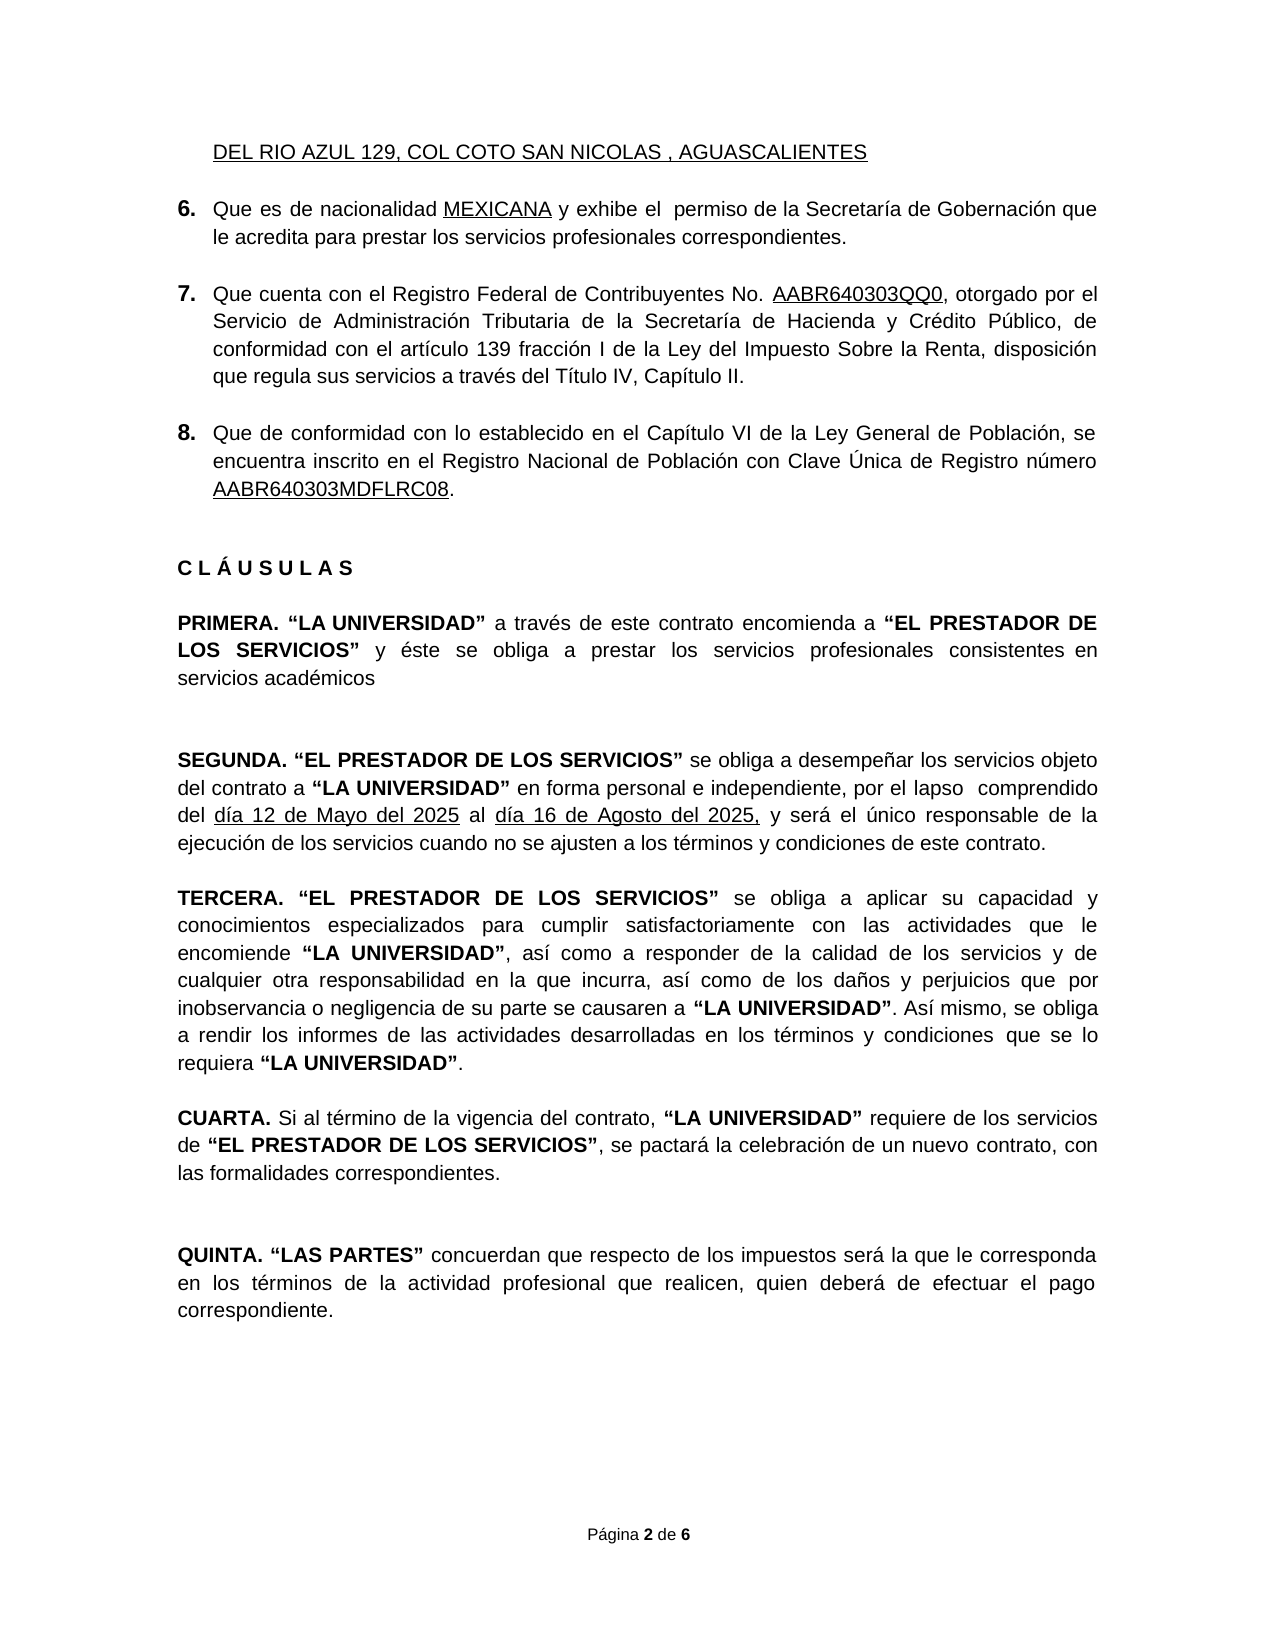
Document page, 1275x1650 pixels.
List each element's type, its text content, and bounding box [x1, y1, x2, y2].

text QUINTA. “LAS PARTES” concuerdan que respecto de los impuestos será la que le corresponda en los términos de la actividad profesional que realicen, quien deberá de efectuar el pago correspondiente. [177, 1243, 1098, 1322]
list Que cuenta con el Registro Federal de Contribuyentes No. AABR640303QQ0, otorgado por el Servicio de Administración Tributaria de la Secretaría de Hacienda y Crédito Público, de conformidad con el artículo 139 fracción I de la Ley del Impuesto Sobre la Renta, disposición que regula sus servicios a través del Título IV, Capítulo II. [177, 279, 1098, 388]
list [177, 139, 1098, 163]
text CUARTA. Si al término de la vigencia del contrato, “LA UNIVERSIDAD” requiere de los servicios de “EL PRESTADOR DE LOS SERVICIOS”, se pactará la celebración de un nuevo contrato, con las formalidades correspondientes. [177, 1106, 1098, 1185]
text PRIMERA. “LA UNIVERSIDAD” a través de este contrato encomienda a “EL PRESTADOR DE LOS SERVICIOS” y éste se obliga a prestar los servicios profesionales consistentes en servicios académicos [177, 611, 1098, 690]
subtitle C L Á U S U L A S [177, 556, 1098, 580]
text SEGUNDA. “EL PRESTADOR DE LOS SERVICIOS” se obliga a desempeñar los servicios objeto del contrato a “LA UNIVERSIDAD” en forma personal e independiente, por el lapso comprendido del día 12 de Mayo del 2025 al día 16 de Agosto del 2025, y será el único responsable de la ejecución de los servicios cuando no se ajusten a los términos y condiciones de este contrato. [177, 748, 1098, 855]
list Que de conformidad con lo establecido en el Capítulo VI de la Ley General de Población, se encuentra inscrito en el Registro Nacional de Población con Clave Única de Registro número AABR640303MDFLRC08. [177, 419, 1098, 501]
list Que es de nacionalidad MEXICANA y exhibe el permiso de la Secretaría de Gobernación que le acredita para prestar los servicios profesionales correspondientes. [177, 194, 1098, 248]
text TERCERA. “EL PRESTADOR DE LOS SERVICIOS” se obliga a aplicar su capacidad y conocimientos especializados para cumplir satisfactoriamente con las actividades que le encomiende “LA UNIVERSIDAD”, así como a responder de la calidad de los servicios y de cualquier otra responsabilidad en la que incurra, así como de los daños y perjuicios que por inobservancia o negligencia de su parte se causaren a “LA UNIVERSIDAD”. Así mismo, se obliga a rendir los informes de las actividades desarrolladas en los términos y condiciones que se lo requiera “LA UNIVERSIDAD”. [177, 886, 1098, 1075]
